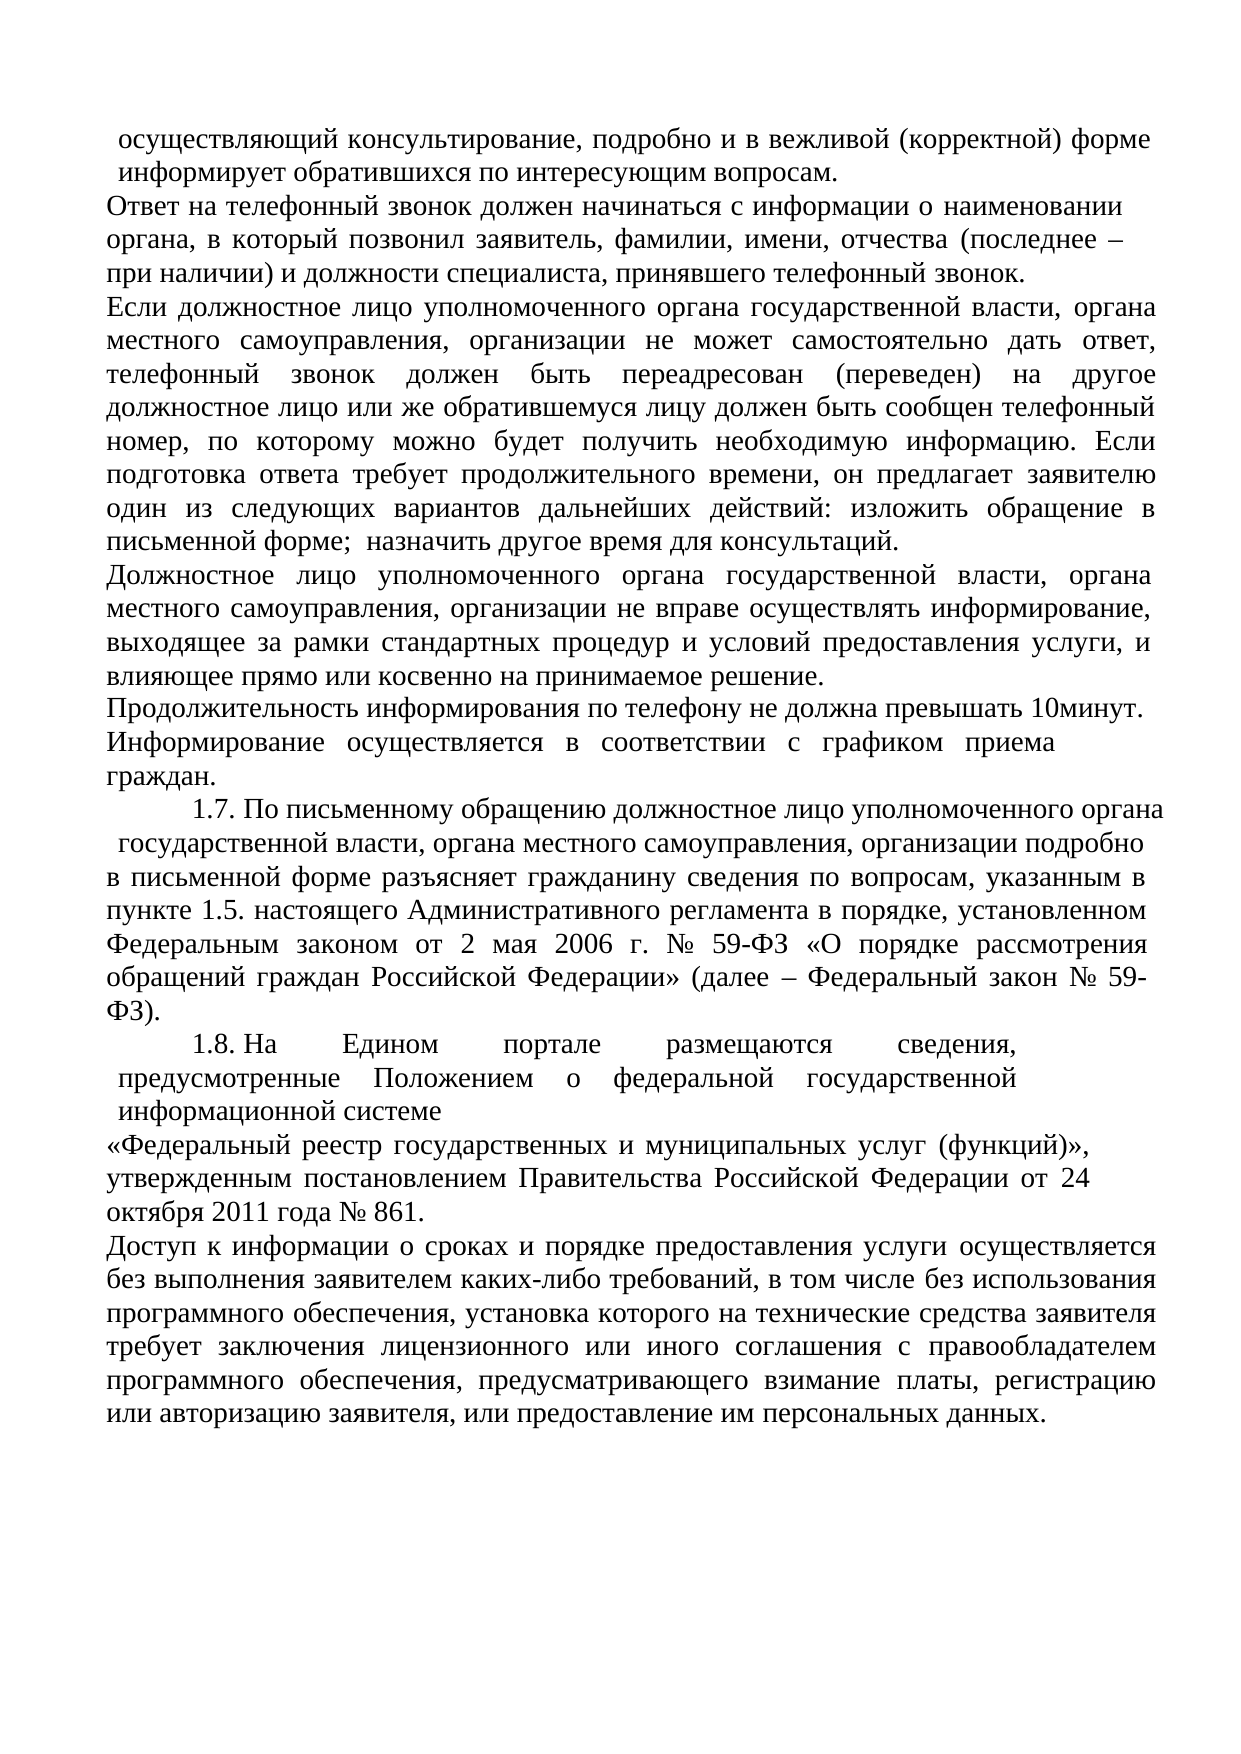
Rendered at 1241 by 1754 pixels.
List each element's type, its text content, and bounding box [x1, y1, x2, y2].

text Если должностное лицо уполномоченного органа государственной власти, органа местного самоуправления, организации не может самостоятельно дать ответ, телефонный звонок должен быть переадресован (переведен) на другое должностное лицо или же обратившемуся лицу должен быть сообщен телефонный номер, по которому можно будет получить необходимую информацию. Если подготовка ответа требует продолжительного времени, он предлагает заявителю один из следующих вариантов дальнейших действий: изложить обращение в письменной форме; назначить другое время для консультаций. [106, 289, 1156, 557]
text «Федеральный реестр государственных и муниципальных услуг (функций)», утвержденным постановлением Правительства Российской Федерации от 24 октября 2011 года № 861. [106, 1127, 1090, 1228]
text в письменной форме разъясняет гражданину сведения по вопросам, указанным в пункте 1.5. настоящего Административного регламента в порядке, установленном Федеральным законом от 2 мая 2006 г. № 59-ФЗ «О порядке рассмотрения обращений граждан Российской Федерации» (далее – Федеральный закон № 59- ФЗ). [106, 859, 1147, 1026]
text Доступ к информации о сроках и порядке предоставления услуги осуществляется без выполнения заявителем каких-либо требований, в том числе без использования программного обеспечения, установка которого на технические средства заявителя требует заключения лицензионного или иного соглашения с правообладателем программного обеспечения, предусматривающего взимание платы, регистрацию или авторизацию заявителя, или предоставление им персональных данных. [106, 1228, 1156, 1429]
text Ответ на телефонный звонок должен начинаться с информации о наименовании органа, в который позвонил заявитель, фамилии, имени, отчества (последнее – при наличии) и должности специалиста, принявшего телефонный звонок. [106, 188, 1123, 289]
text Продолжительность информирования по телефону не должна превышать 10минут. [106, 691, 1186, 724]
text Должностное лицо уполномоченного органа государственной власти, органа местного самоуправления, организации не вправе осуществлять информирование, выходящее за рамки стандартных процедур и условий предоставления услуги, и влияющее прямо или косвенно на принимаемое решение. [106, 557, 1152, 691]
text Информирование осуществляется в соответствии с графиком приема граждан. [106, 724, 1056, 792]
list По письменному обращению должностное лицо уполномоченного органа государственной власти, органа местного самоуправления, организации подробно [118, 792, 1165, 859]
list На Едином портале размещаются сведения, предусмотренные Положением о федеральной государственной информационной системе [118, 1026, 1017, 1127]
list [118, 121, 1152, 188]
